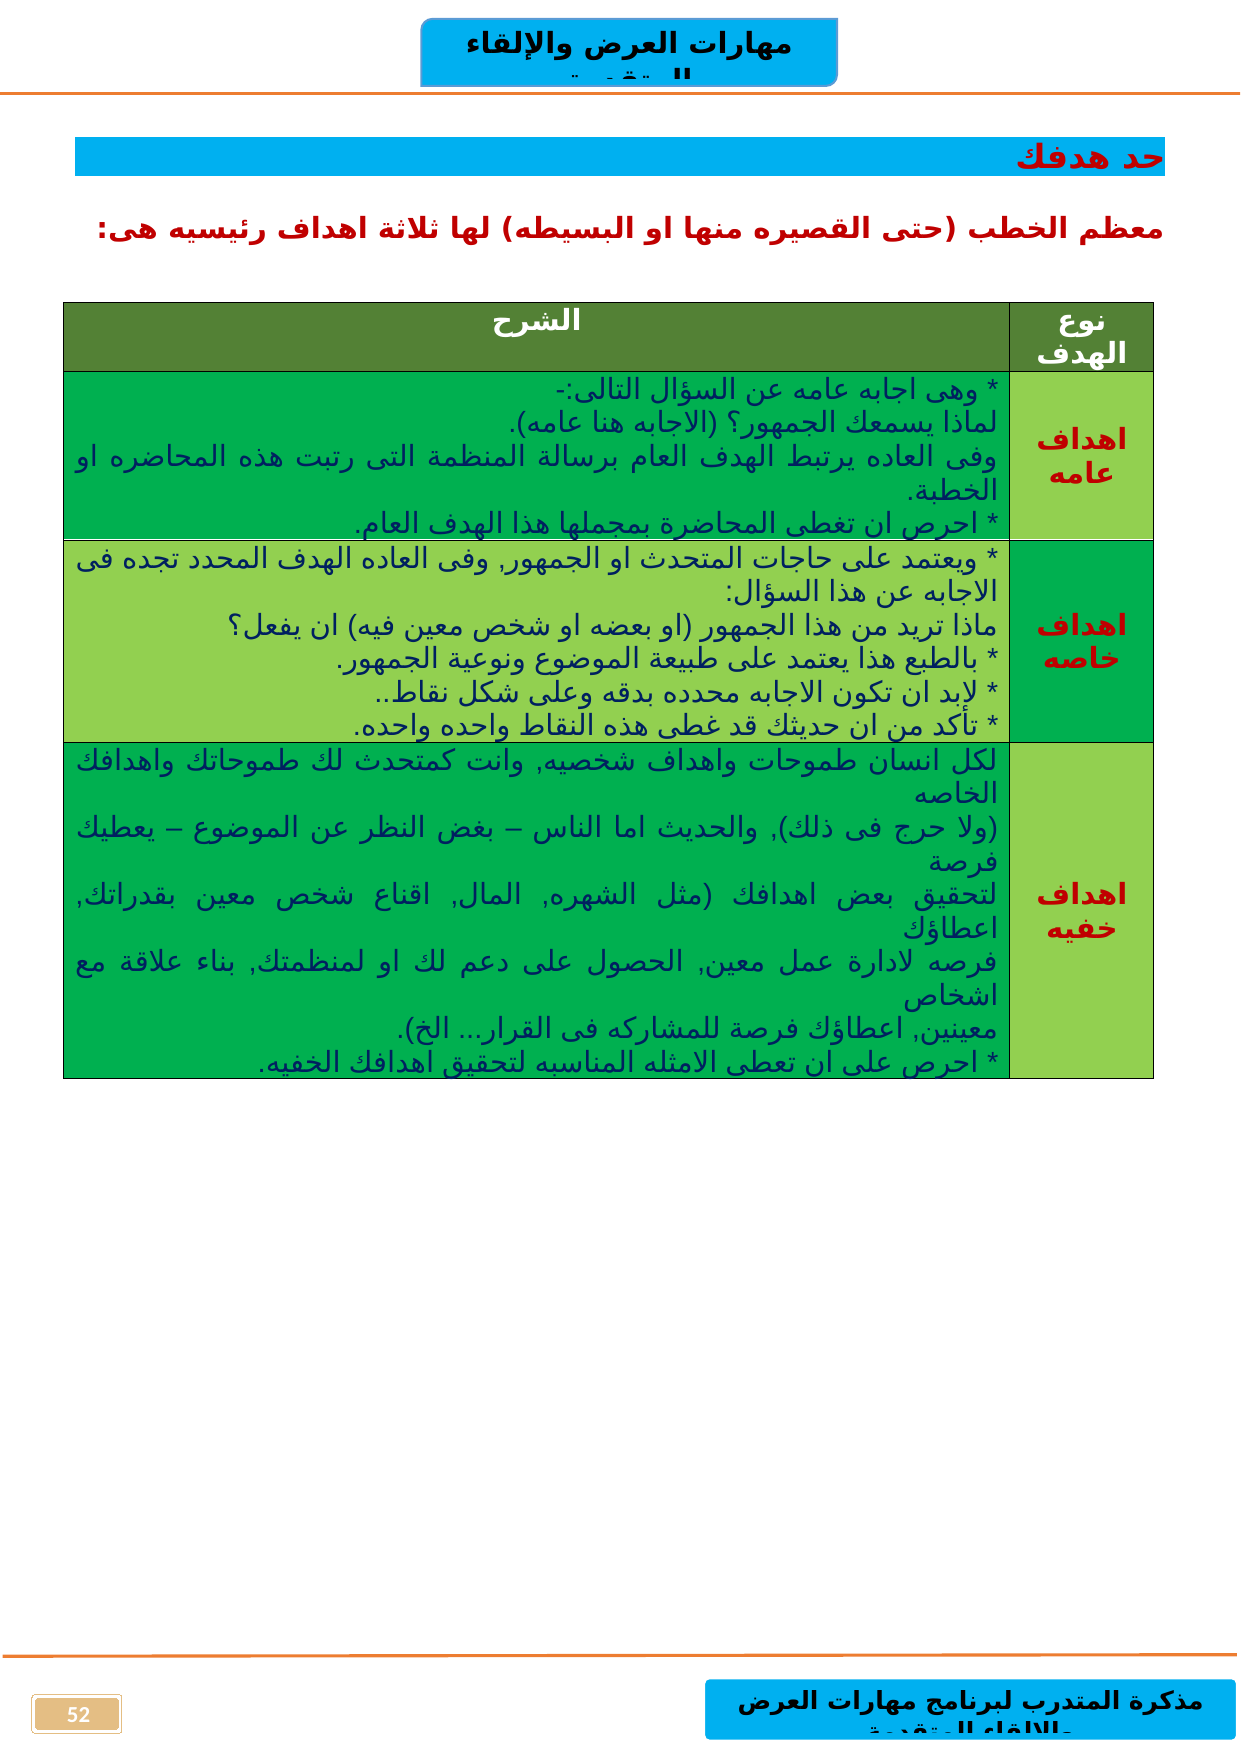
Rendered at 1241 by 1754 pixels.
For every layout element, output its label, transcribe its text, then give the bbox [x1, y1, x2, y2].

table_header الشرح [64, 303, 1009, 371]
text معظم الخطب (حتى القصيره منها او البسيطه) لها ثلاثة اهداف رئيسيه هى: [75, 212, 1165, 246]
table_cell * ويعتمد على حاجات المتحدث او الجمهور, وفى العاده الهدف المحدد تجده فى الاجابه عن هذا السؤال: ماذا تريد من هذا الجمهور (او بعضه او شخص معين فيه) ان يفعل؟ * بالطبع هذا يعتمد على طبيعة الموضوع ونوعية الجمهور. * لابد ان تكون الاجابه محدده بدقه وعلى شكل نقاط.. * تأكد من ان حديثك قد غطى هذه النقاط واحده واحده. [64, 541, 1009, 742]
table_cell اهداف عامه [1010, 372, 1153, 539]
table_cell * وهى اجابه عامه عن السؤال التالى:- لماذا يسمعك الجمهور؟ (الاجابه هنا عامه). وفى العاده يرتبط الهدف العام برسالة المنظمة التى رتبت هذه المحاضره او الخطبة. * احرص ان تغطى المحاضرة بمجملها هذا الهدف العام. [64, 372, 1009, 539]
text حد هدفك [75, 137, 1165, 176]
table_cell اهداف خاصه [1010, 541, 1153, 742]
table_cell لكل انسان طموحات واهداف شخصيه, وانت كمتحدث لك طموحاتك واهدافك الخاصه (ولا حرج فى ذلك), والحديث اما الناس – بغض النظر عن الموضوع – يعطيك فرصة لتحقيق بعض اهدافك (مثل الشهره, المال, اقناع شخص معين بقدراتك, اعطاؤك فرصه لادارة عمل معين, الحصول على دعم لك او لمنظمتك, بناء علاقة مع اشخاص معينين, اعطاؤك فرصة للمشاركه فى القرار... الخ). * احرص على ان تعطى الامثله المناسبه لتحقيق اهدافك الخفيه. [64, 743, 1009, 1078]
table_header نوع الهدف [1010, 303, 1153, 371]
table_cell اهداف خفيه [1010, 743, 1153, 1078]
